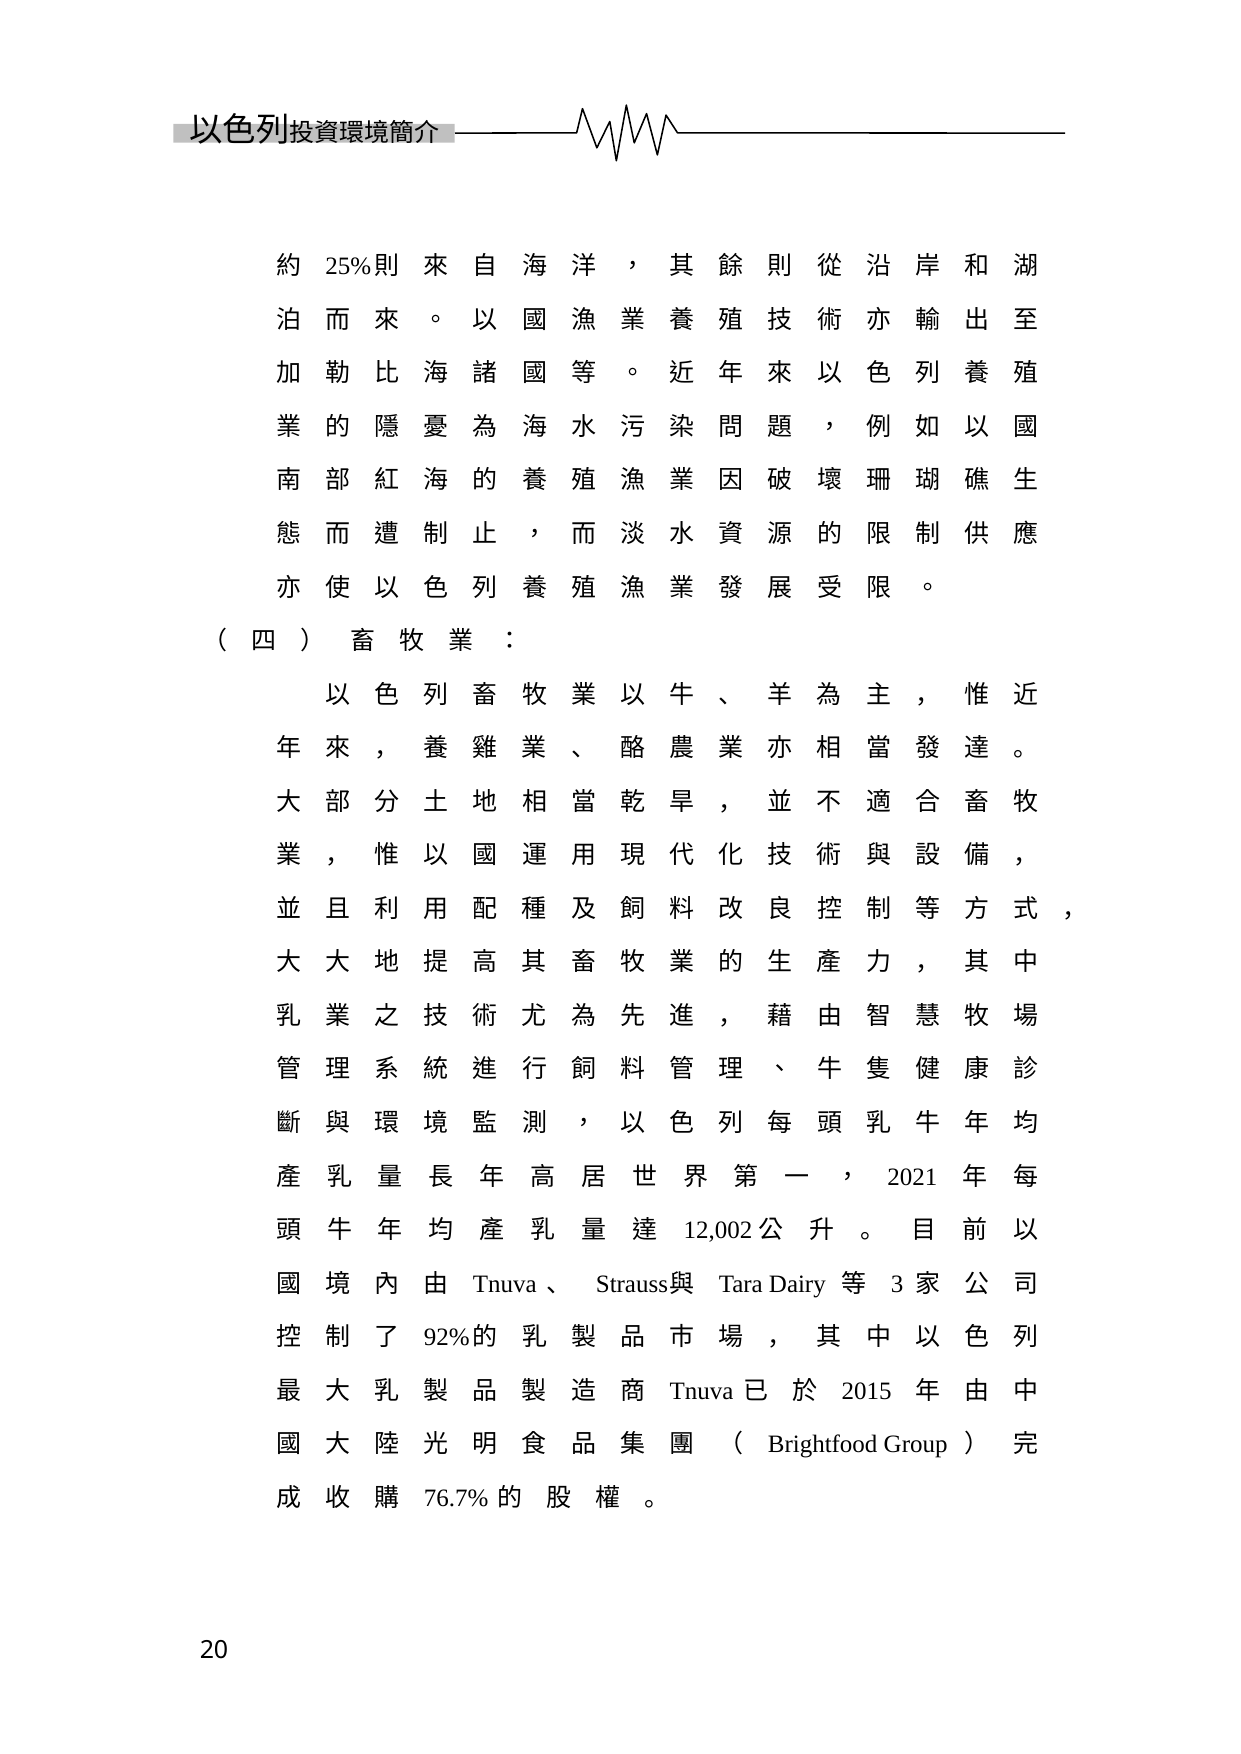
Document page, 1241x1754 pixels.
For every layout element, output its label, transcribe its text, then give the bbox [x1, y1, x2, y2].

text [276, 237, 1063, 612]
text 以色列畜牧業以牛、羊為主，惟近年來，養雞業、酪農業亦相當發達。大部分土地相當乾旱，並不適合畜牧業，惟以國運用現代化技術與設備，並且利用配種及飼料改良控制等方式，大大地提高其畜牧業的生產力，其中乳業之技術尤為先進，藉由智慧牧場管理系統進行飼料管理、牛隻健康診斷與環境監測，以色列每頭乳牛年均產乳量長年高居世界第一，2021年每頭牛年均產乳量達12,002公升。目前以國境內由Tnuva、Strauss與Tara Dairy等3家公司控制了92%的乳製品市場，其中以色列最大乳製品製造商Tnuva已於2015年由中國大陸光明食品集團（Brightfood Group）完成收購76.7%的股權。 [276, 666, 1063, 1522]
text （四）畜牧業： [202, 612, 1063, 666]
